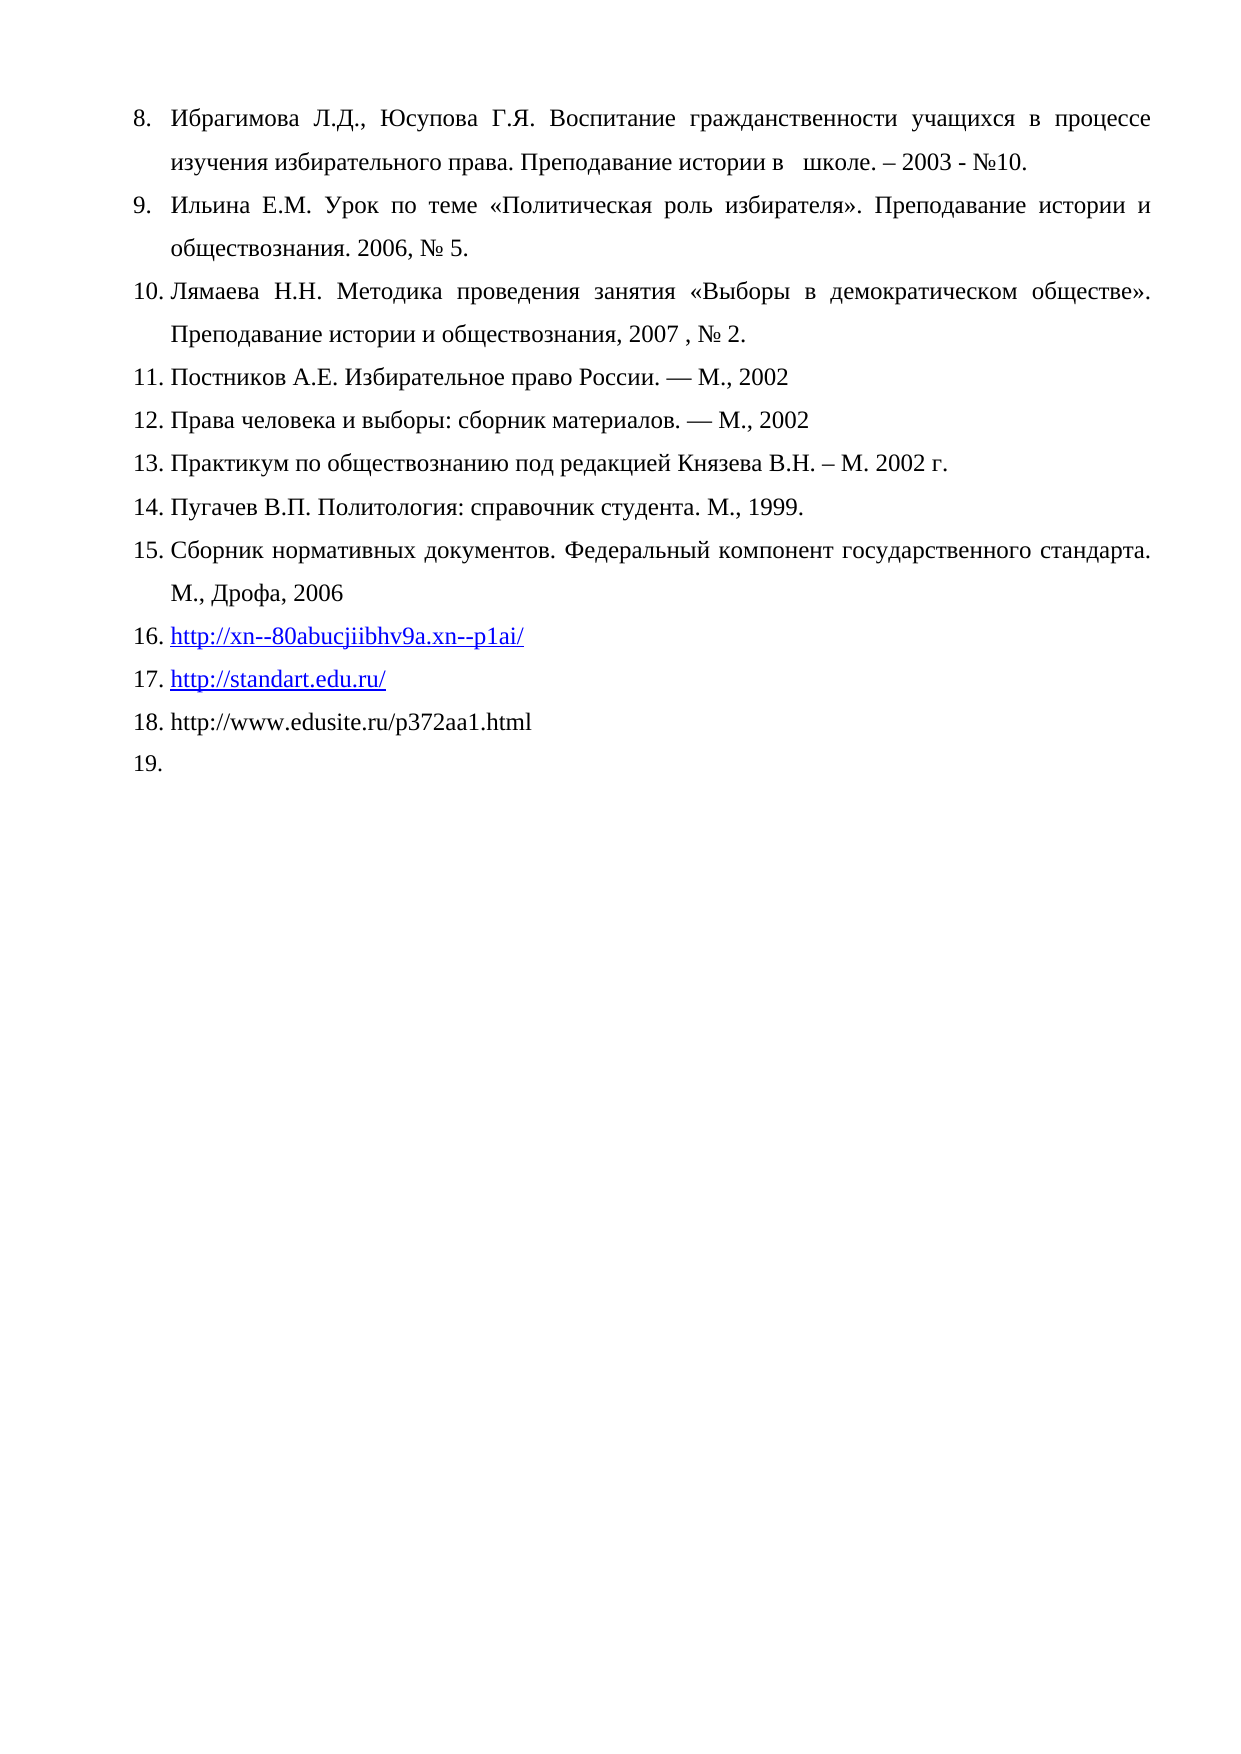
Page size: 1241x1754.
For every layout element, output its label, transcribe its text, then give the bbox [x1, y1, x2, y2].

list http://xn--80abucjiibhv9a.xn--p1ai/ [133, 621, 1152, 650]
list Ибрагимова Л.Д., Юсупова Г.Я. Воспитание гражданственности учащихся в процессе изучения избирательного права. Преподавание истории в школе. – 2003 - №10. [133, 103, 1152, 175]
list Права человека и выборы: сборник материалов. — М., 2002 [133, 405, 1152, 434]
list http://standart.edu.ru/ [133, 664, 1152, 693]
list Практикум по обществознанию под редакцией Князева В.Н. – М. 2002 г. [133, 448, 1152, 477]
list Пугачев В.П. Политология: справочник студента. М., 1999. [133, 492, 1152, 520]
list Ильина Е.М. Урок по теме «Политическая роль избирателя». Преподавание истории и обществознания. 2006, № 5. [133, 190, 1152, 262]
list http://www.edusite.ru/p372aa1.html [133, 707, 1152, 736]
list Лямаева Н.Н. Методика проведения занятия «Выборы в демократическом обществе». Преподавание истории и обществознания, 2007 , № 2. [133, 276, 1152, 348]
list Постников А.Е. Избирательное право России. — М., 2002 [133, 362, 1152, 391]
list Сборник нормативных документов. Федеральный компонент государственного стандарта. М., Дрофа, 2006 [133, 535, 1152, 607]
